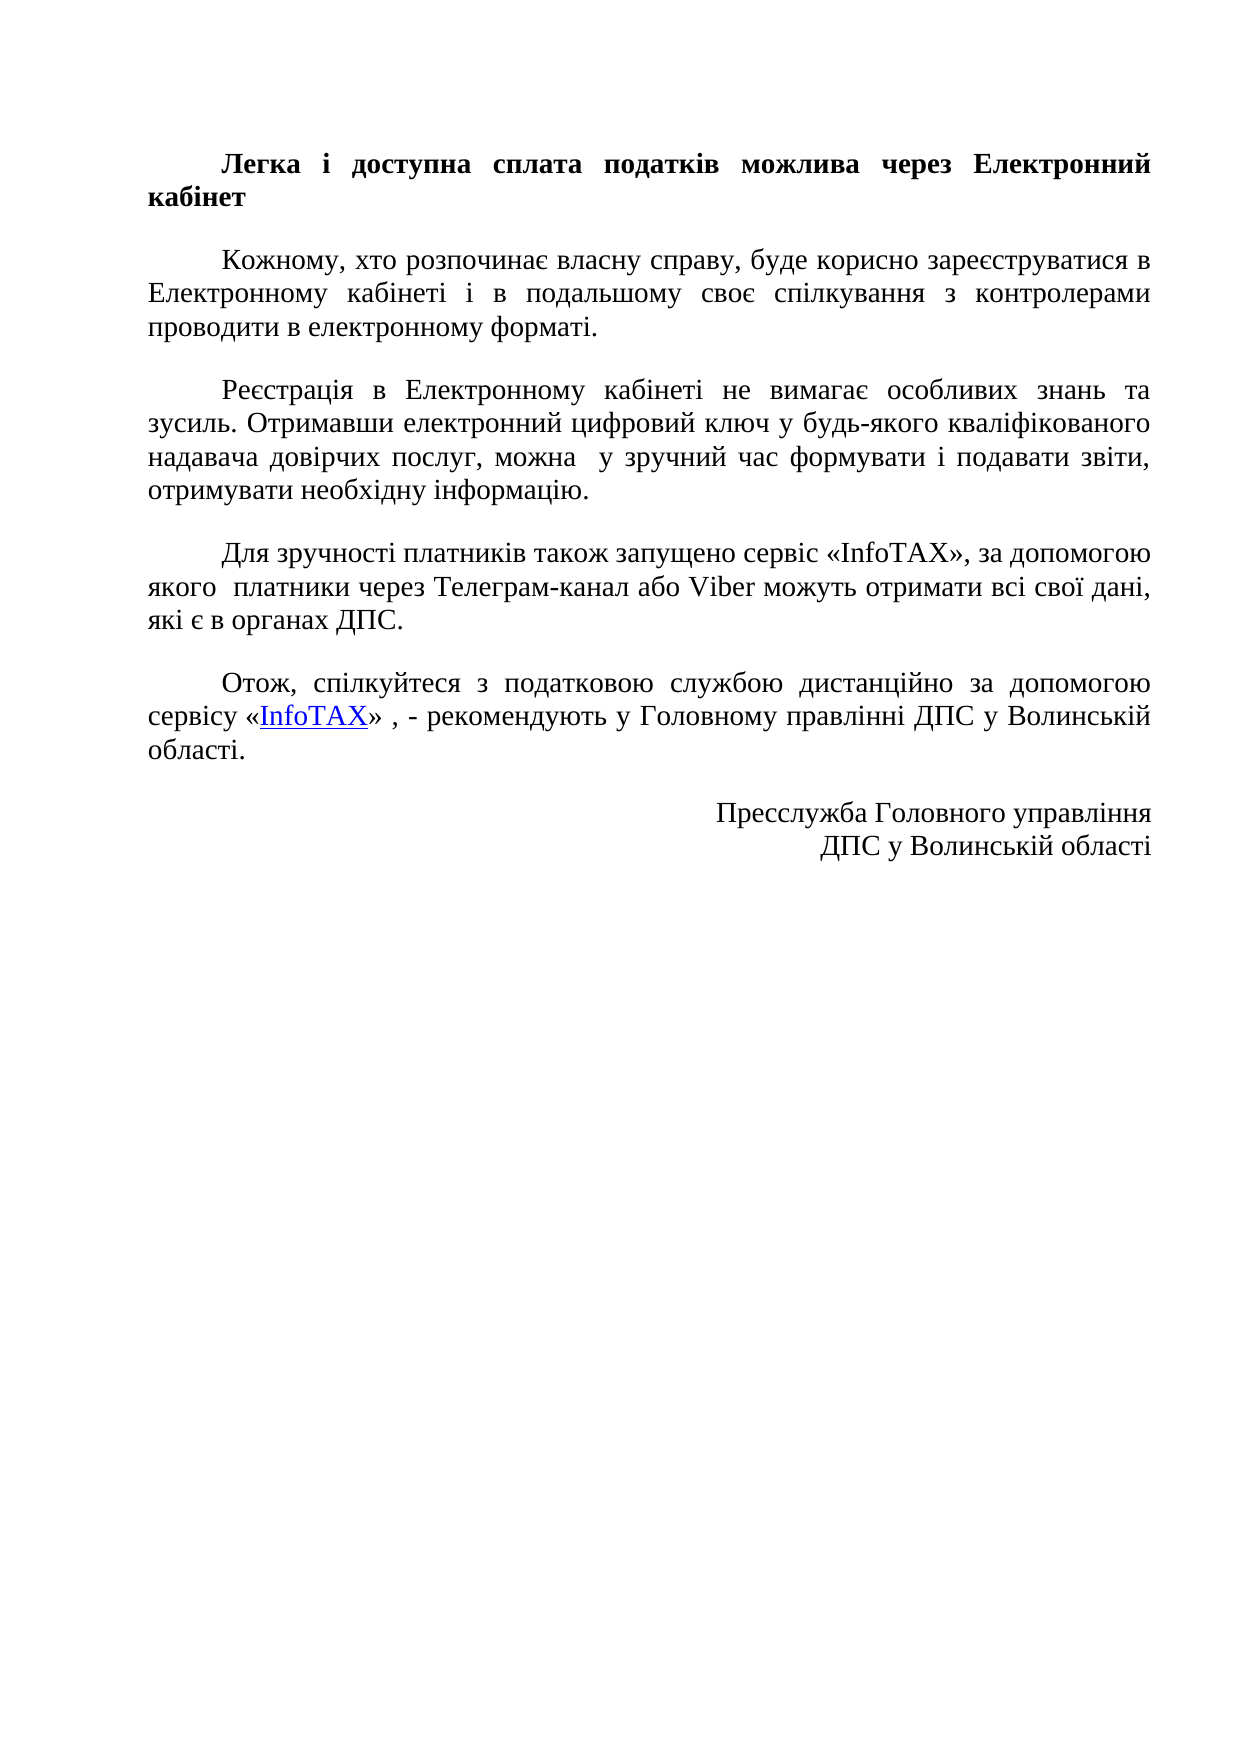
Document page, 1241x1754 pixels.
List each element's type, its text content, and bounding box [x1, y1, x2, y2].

text Реєстрація в Електронному кабінеті не вимагає особливих знань та зусиль. Отримавши електронний цифровий ключ у будь-якого кваліфікованого надавача довірчих послуг, можна у зручний час формувати і подавати звіти, отримувати необхідну інформацію. [148, 372, 1152, 506]
text Легка і доступна сплата податків можлива через Електронний кабінет [148, 146, 1152, 213]
text Кожному, хто розпочинає власну справу, буде корисно зареєструватися в Електронному кабінеті і в подальшому своє спілкування з контролерами проводити в електронному форматі. [148, 242, 1152, 343]
text Для зручності платників також запущено сервіс «InfoTAX», за допомогою якого платники через Телеграм-канал або Viber можуть отримати всі свої дані, які є в органах ДПС. [148, 535, 1152, 636]
text Отож, спілкуйтеся з податковою службою дистанційно за допомогою сервісу «InfoTAX» , - рекомендують у Головному правлінні ДПС у Волинській області. [148, 665, 1152, 766]
text Пресслужба Головного управління [148, 795, 1152, 828]
text ДПС у Волинській області [148, 828, 1152, 862]
